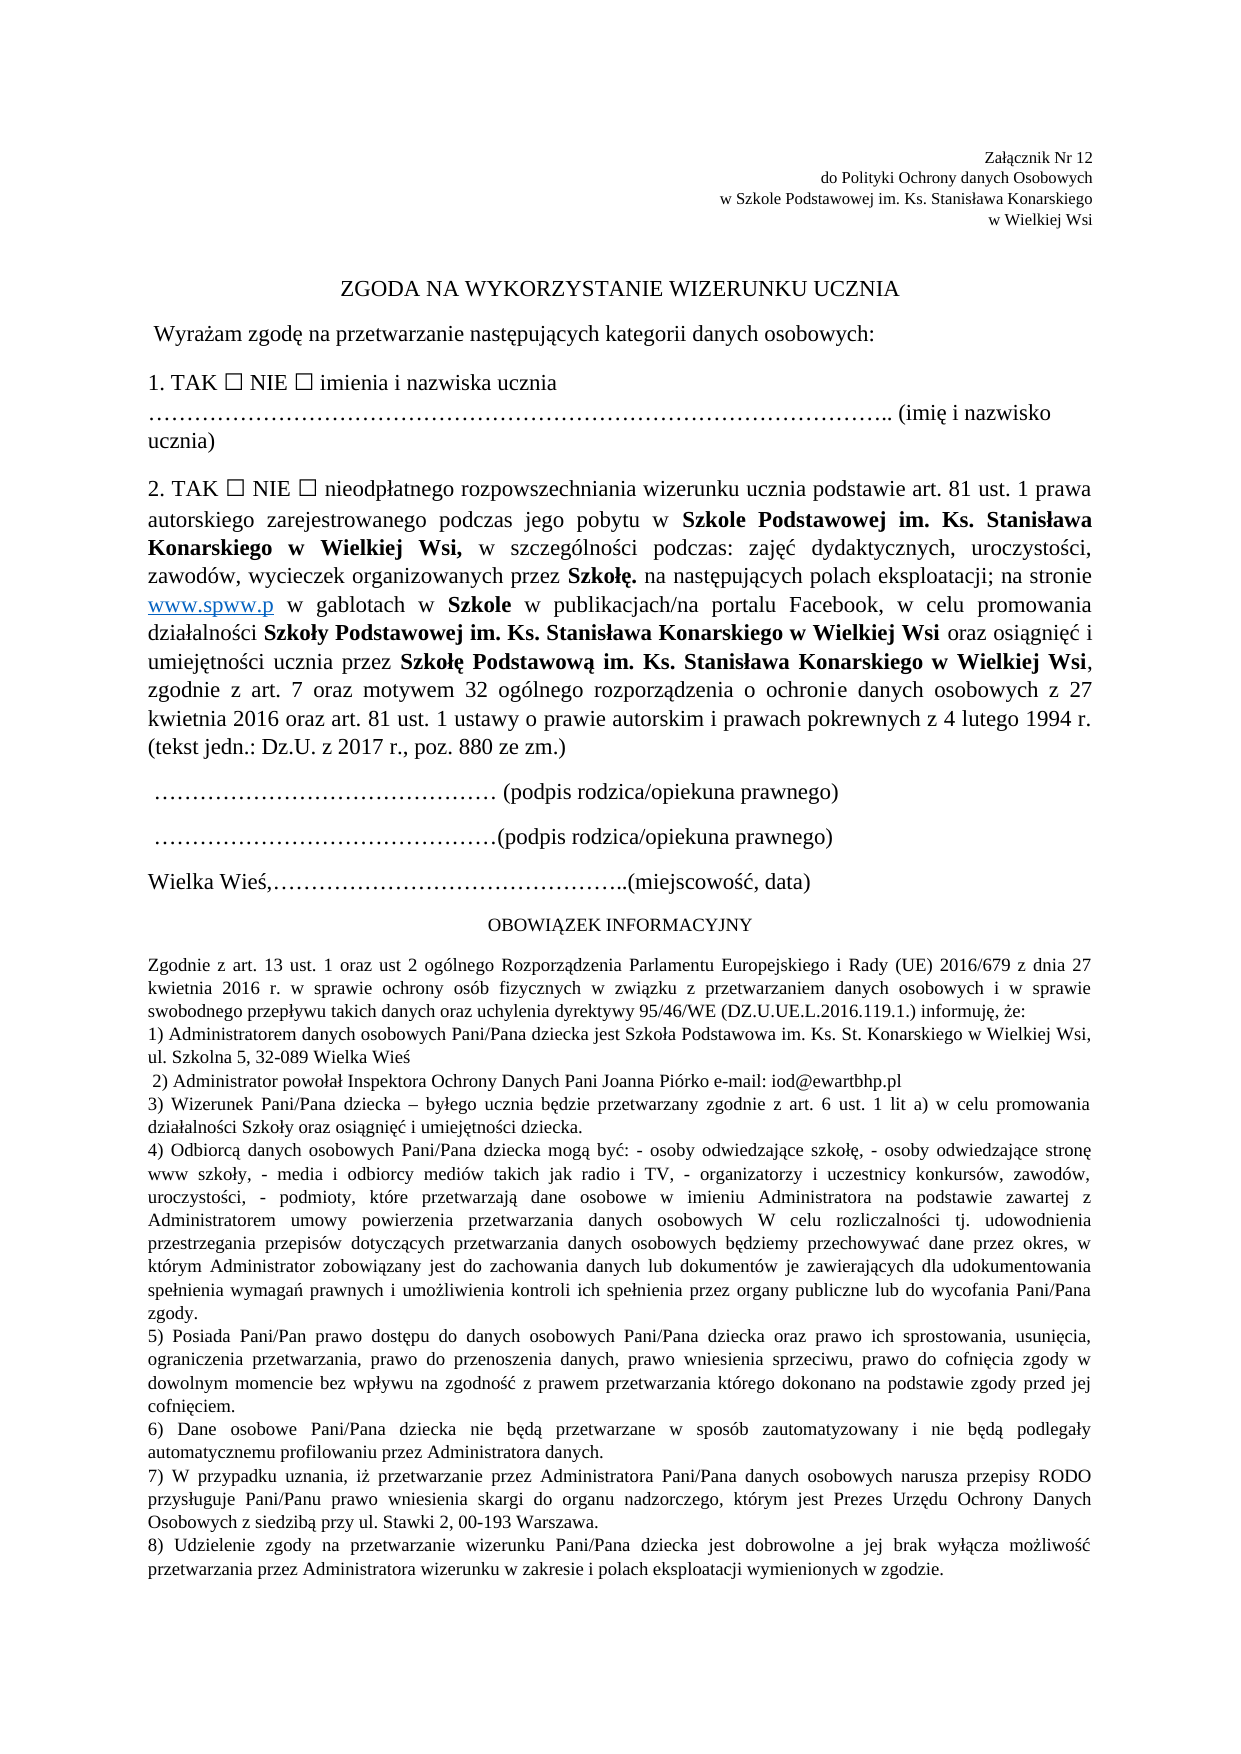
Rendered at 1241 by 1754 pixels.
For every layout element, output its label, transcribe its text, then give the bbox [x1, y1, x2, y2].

text 3) Wizerunek Pani/Pana dziecka – byłego ucznia będzie przetwarzany zgodnie z art. 6 ust. 1 lit a) w celu promowania działalności Szkoły oraz osiągnięć i umiejętności dziecka. [148, 1093, 1093, 1138]
text 5) Posiada Pani/Pan prawo dostępu do danych osobowych Pani/Pana dziecka oraz prawo ich sprostowania, usunięcia, ograniczenia przetwarzania, prawo do przenoszenia danych, prawo wniesienia sprzeciwu, prawo do cofnięcia zgody w dowolnym momencie bez wpływu na zgodność z prawem przetwarzania którego dokonano na podstawie zgody przed jej cofnięciem. [148, 1325, 1093, 1416]
text 2. TAK ☐ NIE ☐ nieodpłatnego rozpowszechniania wizerunku ucznia podstawie art. 81 ust. 1 prawa autorskiego zarejestrowanego podczas jego pobytu w Szkole Podstawowej im. Ks. Stanisława Konarskiego w Wielkiej Wsi, w szczególności podczas: zajęć dydaktycznych, uroczystości, zawodów, wycieczek organizowanych przez Szkołę. na następujących polach eksploatacji; na stronie www.spww.p w gablotach w Szkole w publikacjach/na portalu Facebook, w celu promowania działalności Szkoły Podstawowej im. Ks. Stanisława Konarskiego w Wielkiej Wsi oraz osiągnięć i umiejętności ucznia przez Szkołę Podstawową im. Ks. Stanisława Konarskiego w Wielkiej Wsi, zgodnie z art. 7 oraz motywem 32 ogólnego rozporządzenia o ochronie danych osobowych z 27 kwietnia 2016 oraz art. 81 ust. 1 ustawy o prawie autorskim i prawach pokrewnych z 4 lutego 1994 r. (tekst jedn.: Dz.U. z 2017 r., poz. 880 ze zm.) [148, 472, 1093, 759]
text Wielka Wieś,………………………………………..(miejscowość, data) [148, 868, 1093, 895]
text OBOWIĄZEK INFORMACYJNY [148, 913, 1093, 935]
text 7) W przypadku uznania, iż przetwarzanie przez Administratora Pani/Pana danych osobowych narusza przepisy RODO przysługuje Pani/Panu prawo wniesienia skargi do organu nadzorczego, którym jest Prezes Urzędu Ochrony Danych Osobowych z siedzibą przy ul. Stawki 2, 00-193 Warszawa. [148, 1464, 1093, 1532]
text w Szkole Podstawowej im. Ks. Stanisława Konarskiego [148, 189, 1093, 208]
text 8) Udzielenie zgody na przetwarzanie wizerunku Pani/Pana dziecka jest dobrowolne a jej brak wyłącza możliwość przetwarzania przez Administratora wizerunku w zakresie i polach eksploatacji wymienionych w zgodzie. [148, 1534, 1093, 1579]
text ………………………………………(podpis rodzica/opiekuna prawnego) [148, 823, 1093, 850]
text ZGODA NA WYKORZYSTANIE WIZERUNKU UCZNIA [148, 275, 1093, 302]
text 4) Odbiorcą danych osobowych Pani/Pana dziecka mogą być: - osoby odwiedzające szkołę, - osoby odwiedzające stronę www szkoły, - media i odbiorcy mediów takich jak radio i TV, - organizatorzy i uczestnicy konkursów, zawodów, uroczystości, - podmioty, które przetwarzają dane osobowe w imieniu Administratora na podstawie zawartej z Administratorem umowy powierzenia przetwarzania danych osobowych W celu rozliczalności tj. udowodnienia przestrzegania przepisów dotyczących przetwarzania danych osobowych będziemy przechowywać dane przez okres, w którym Administrator zobowiązany jest do zachowania danych lub dokumentów je zawierających dla udokumentowania spełnienia wymagań prawnych i umożliwienia kontroli ich spełnienia przez organy publiczne lub do wycofania Pani/Pana zgody. [148, 1139, 1093, 1323]
text Załącznik Nr 12 [148, 148, 1093, 167]
text do Polityki Ochrony danych Osobowych [148, 168, 1093, 187]
text 1. TAK ☐ NIE ☐ imienia i nazwiska ucznia …………………………………………………………………………………….. (imię i nazwisko ucznia) [148, 365, 1093, 453]
text 1) Administratorem danych osobowych Pani/Pana dziecka jest Szkoła Podstawowa im. Ks. St. Konarskiego w Wielkiej Wsi, ul. Szkolna 5, 32-089 Wielka Wieś [148, 1023, 1093, 1068]
text w Wielkiej Wsi [148, 209, 1093, 229]
text ……………………………………… (podpis rodzica/opiekuna prawnego) [148, 778, 1093, 804]
text 6) Dane osobowe Pani/Pana dziecka nie będą przetwarzane w sposób zautomatyzowany i nie będą podlegały automatycznemu profilowaniu przez Administratora danych. [148, 1418, 1093, 1463]
text Wyrażam zgodę na przetwarzanie następujących kategorii danych osobowych: [148, 320, 1093, 347]
text 2) Administrator powołał Inspektora Ochrony Danych Pani Joanna Piórko e-mail: iod@ewartbhp.pl [148, 1069, 1093, 1091]
text Zgodnie z art. 13 ust. 1 oraz ust 2 ogólnego Rozporządzenia Parlamentu Europejskiego i Rady (UE) 2016/679 z dnia 27 kwietnia 2016 r. w sprawie ochrony osób fizycznych w związku z przetwarzaniem danych osobowych i w sprawie swobodnego przepływu takich danych oraz uchylenia dyrektywy 95/46/WE (DZ.U.UE.L.2016.119.1.) informuję, że: [148, 953, 1093, 1021]
